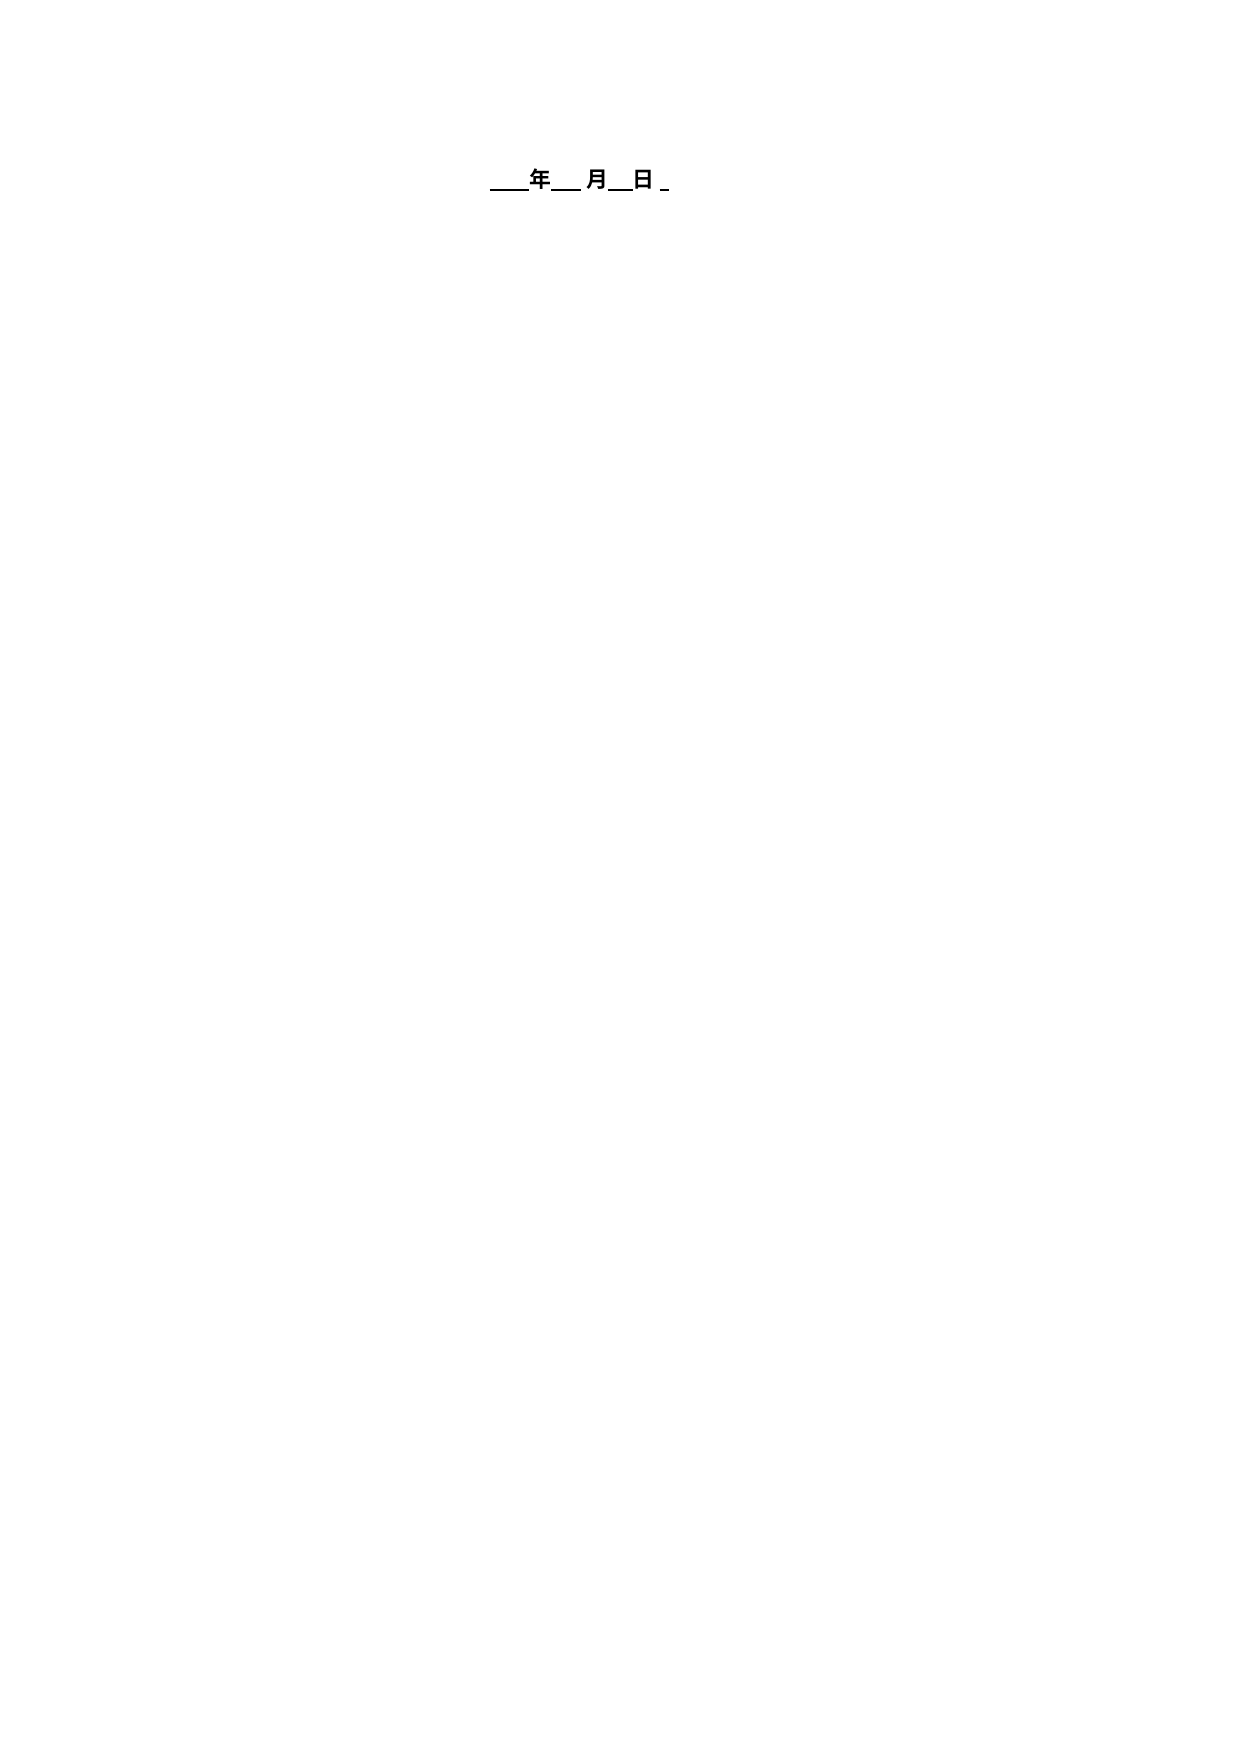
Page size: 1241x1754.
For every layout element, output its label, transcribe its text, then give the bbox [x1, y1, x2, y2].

text 年 月 日 [187, 162, 1053, 194]
